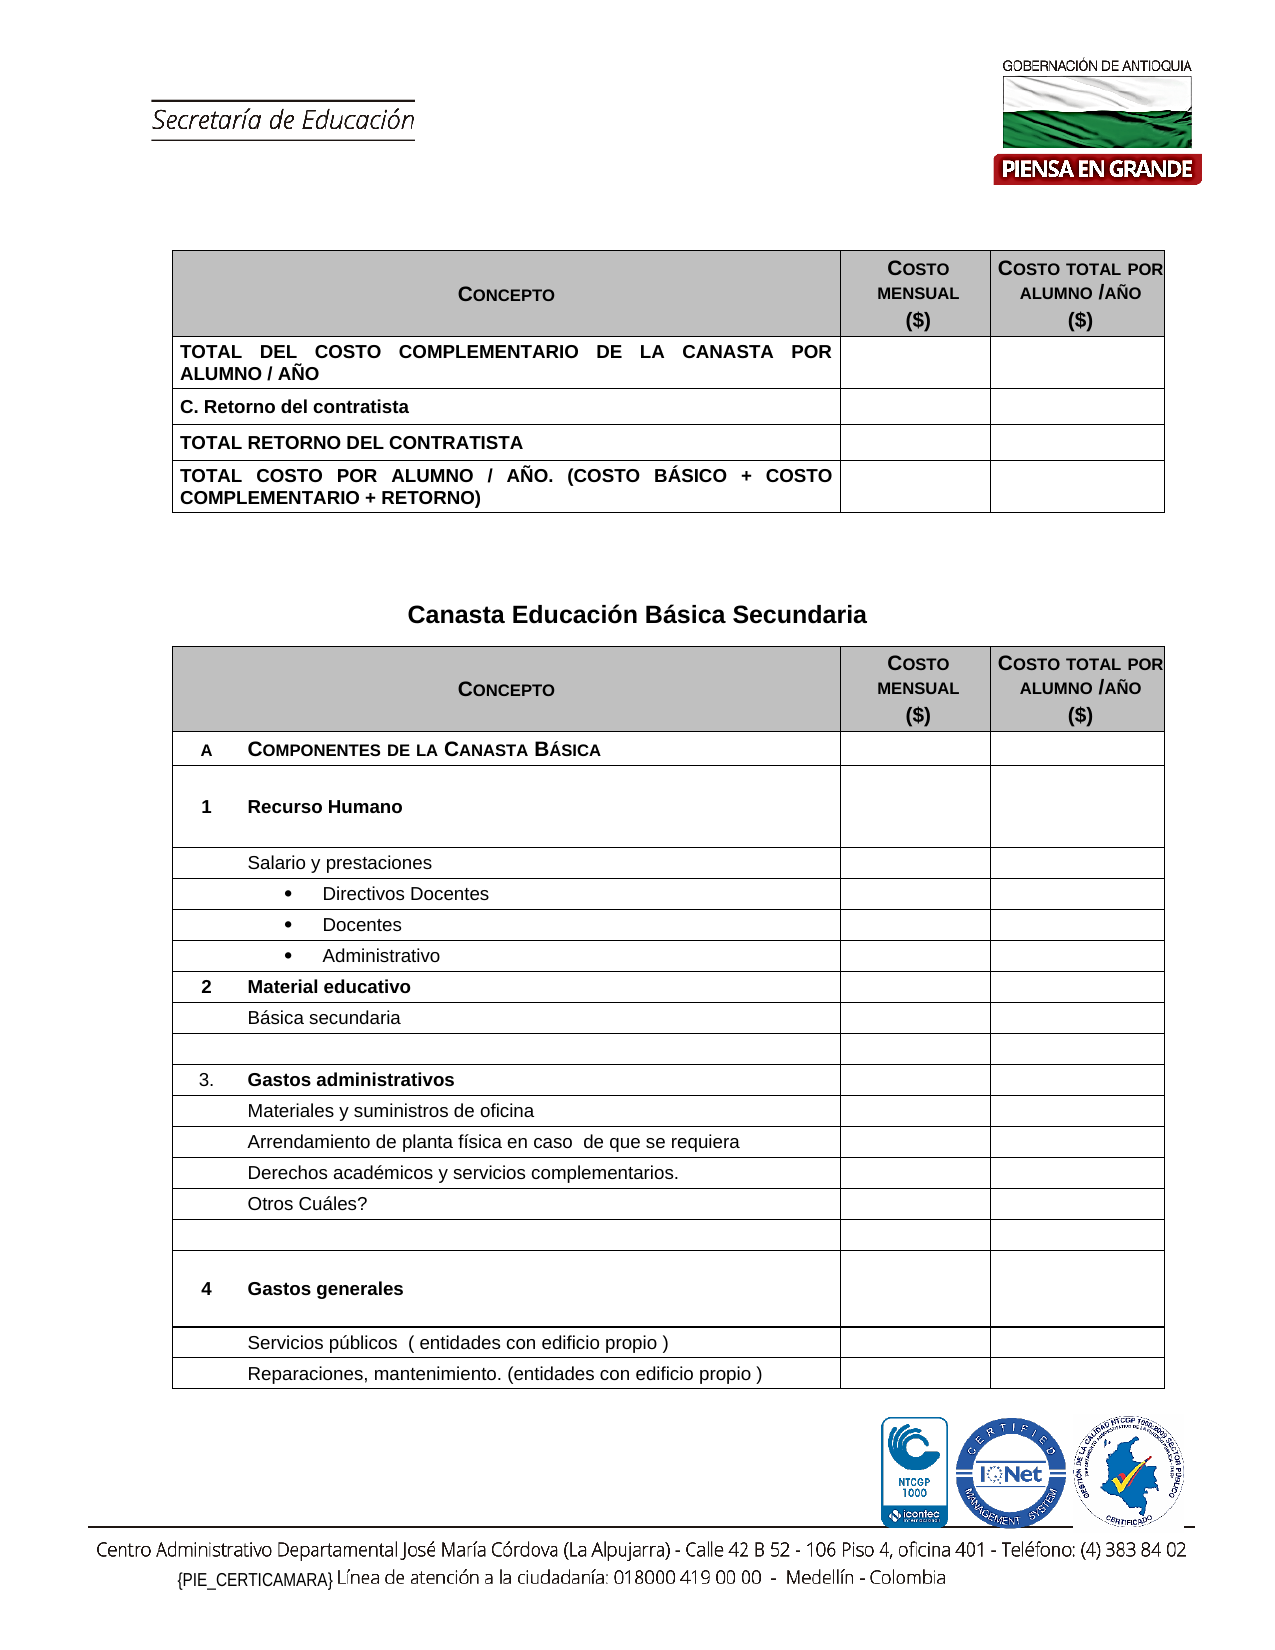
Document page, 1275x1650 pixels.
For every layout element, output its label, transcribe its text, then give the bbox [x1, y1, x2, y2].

table_cell [841, 425, 990, 460]
table_cell [841, 1158, 990, 1188]
table_cell [991, 1127, 1164, 1157]
table_cell [991, 879, 1164, 909]
table_cell [841, 1358, 990, 1388]
table_header Costo total por alumno /año ($) [991, 251, 1164, 336]
table_cell 3. [173, 1065, 240, 1095]
table_cell [841, 972, 990, 1002]
table_cell [841, 1127, 990, 1157]
table_cell [991, 389, 1164, 424]
table_cell Salario y prestaciones [240, 848, 840, 878]
table_cell [173, 910, 240, 940]
table_cell [991, 910, 1164, 940]
table_cell [841, 732, 990, 764]
table_cell [991, 1189, 1164, 1218]
table_cell [173, 1127, 240, 1157]
table_cell [173, 1158, 240, 1188]
table_cell Gastos generales [240, 1251, 840, 1326]
table_cell [173, 1003, 240, 1033]
table_header Costo mensual ($) [841, 251, 990, 336]
table_cell [991, 941, 1164, 971]
table_cell Reparaciones, mantenimiento. (entidades con edificio propio ) [240, 1358, 840, 1388]
table_cell [991, 1065, 1164, 1095]
table_cell [991, 1251, 1164, 1326]
table_cell [173, 848, 240, 878]
table_header Costo total por alumno /año ($) [991, 647, 1164, 731]
table_cell [991, 1328, 1164, 1357]
table_cell [841, 1003, 990, 1033]
table_cell [991, 1096, 1164, 1126]
table_header Concepto [173, 251, 840, 336]
table_cell Básica secundaria [240, 1003, 840, 1033]
table_cell Otros Cuáles? [240, 1189, 840, 1218]
table_cell 4 [173, 1251, 240, 1326]
table_cell [173, 1328, 240, 1357]
table_cell [841, 766, 990, 847]
table_cell Gastos administrativos [240, 1065, 840, 1095]
table_cell Derechos académicos y servicios complementarios. [240, 1158, 840, 1188]
table_cell [991, 1034, 1164, 1064]
table_cell [841, 1189, 990, 1218]
table_cell [991, 461, 1164, 512]
table_cell [173, 1034, 240, 1064]
table_header Costo mensual ($) [841, 647, 990, 731]
table_cell [841, 461, 990, 512]
table_cell Administrativo [240, 941, 840, 971]
table_cell Materiales y suministros de oficina [240, 1096, 840, 1126]
table_cell [173, 879, 240, 909]
table_cell Arrendamiento de planta física en caso de que se requiera [240, 1127, 840, 1157]
table_cell [841, 1096, 990, 1126]
table_cell [991, 848, 1164, 878]
picture [32, 8, 1275, 189]
table_cell [173, 1358, 240, 1388]
table_cell [173, 1189, 240, 1218]
table_cell [841, 1328, 990, 1357]
table_cell Docentes [240, 910, 840, 940]
table_cell [841, 941, 990, 971]
table_header Concepto [173, 647, 840, 731]
table_cell [991, 1158, 1164, 1188]
table_cell TOTAL RETORNO DEL CONTRATISTA [173, 425, 840, 460]
table_cell [991, 1220, 1164, 1249]
table_cell [841, 337, 990, 388]
text Canasta Educación Básica Secundaria [177, 600, 1098, 629]
table_cell Directivos Docentes [240, 879, 840, 909]
table_cell [240, 1034, 840, 1064]
table_cell [841, 1034, 990, 1064]
table_cell [173, 1096, 240, 1126]
table_cell [841, 1065, 990, 1095]
table_cell [991, 732, 1164, 764]
table_cell Recurso Humano [240, 766, 840, 847]
table_cell [841, 1220, 990, 1249]
table_cell [173, 941, 240, 971]
table_cell [841, 848, 990, 878]
table_cell Componentes de la Canasta Básica [240, 732, 840, 764]
table_cell [240, 1220, 840, 1249]
table_cell [173, 1220, 240, 1249]
table_cell 1 [173, 766, 240, 847]
table_cell [841, 910, 990, 940]
table_cell TOTAL DEL COSTO COMPLEMENTARIO DE LA CANASTA POR ALUMNO / AÑO [173, 337, 840, 388]
picture [3, 1414, 1275, 1627]
table_cell [991, 972, 1164, 1002]
table_cell 2 [173, 972, 240, 1002]
table_cell [991, 337, 1164, 388]
table_cell [991, 766, 1164, 847]
table_cell a [173, 732, 240, 764]
table_cell [991, 1358, 1164, 1388]
table_cell [991, 425, 1164, 460]
table_cell [841, 389, 990, 424]
table_cell [991, 1003, 1164, 1033]
table_cell [841, 879, 990, 909]
table_cell Material educativo [240, 972, 840, 1002]
table_cell C. Retorno del contratista [173, 389, 840, 424]
table_cell Servicios públicos ( entidades con edificio propio ) [240, 1328, 840, 1357]
table_cell [841, 1251, 990, 1326]
table_cell TOTAL COSTO POR ALUMNO / AÑO. (COSTO BÁSICO + COSTO COMPLEMENTARIO + RETORNO) [173, 461, 840, 512]
